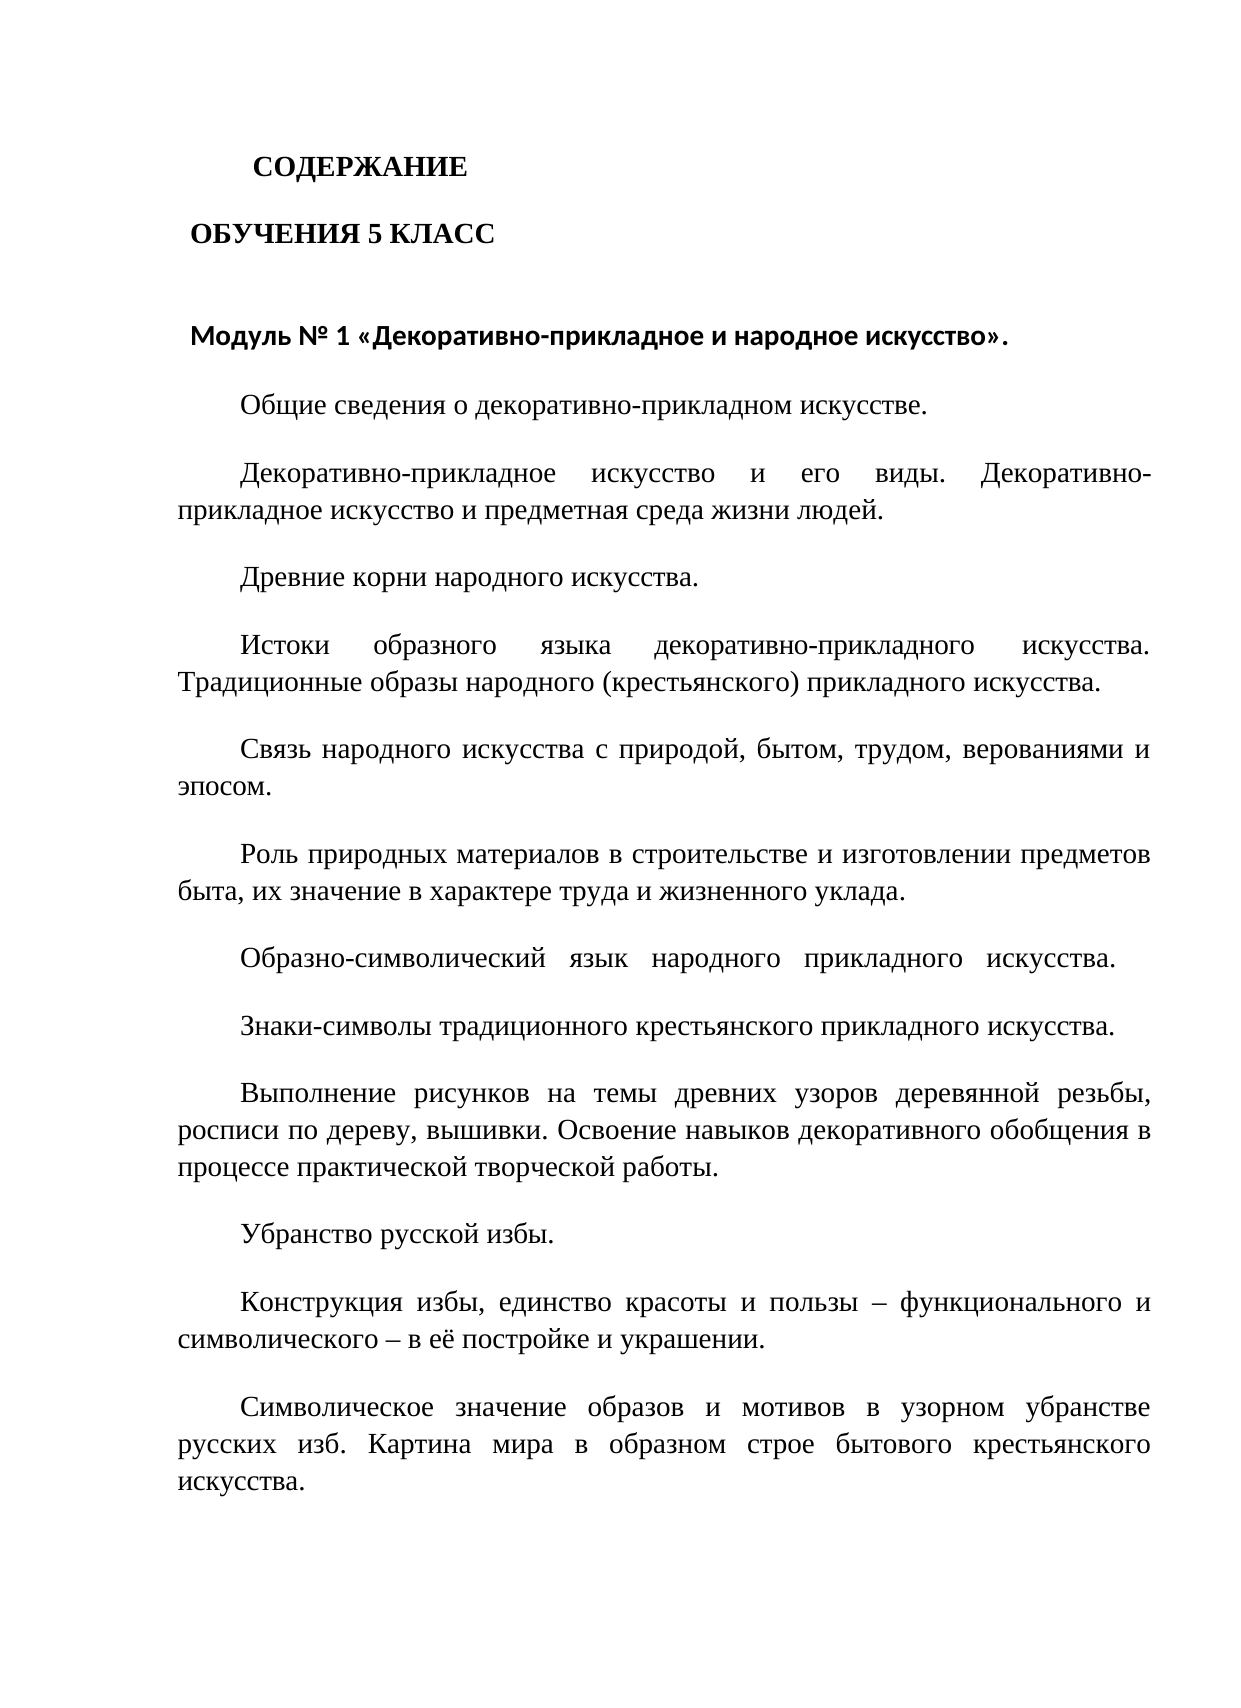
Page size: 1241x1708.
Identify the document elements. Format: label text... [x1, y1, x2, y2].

text СОДЕРЖАНИЕ ОБУЧЕНИЯ 5 КЛАСС [190, 149, 594, 250]
text Декоративно-прикладное искусство и его виды. Декоративно- прикладное искусство и предметная среда жизни людей. [177, 455, 1153, 525]
subtitle Модуль № 1 «Декоративно-прикладное и народное искусство». [190, 317, 1181, 353]
text Истоки образного языка декоративно-прикладного искусства. [240, 627, 1181, 661]
text Общие сведения о декоративно-прикладном искусстве. [240, 387, 1181, 421]
text Традиционные образы народного (крестьянского) прикладного искусства. [177, 664, 1181, 697]
text Убранство русской избы. [240, 1217, 1181, 1250]
text Конструкция избы, единство красоты и пользы – функционального и символического – в её постройке и украшении. [177, 1284, 1152, 1355]
text Образно-символический язык народного прикладного искусства. Знаки-символы традиционного крестьянского прикладного искусства. [240, 941, 1117, 1042]
text Выполнение рисунков на темы древних узоров деревянной резьбы, росписи по дереву, вышивки. Освоение навыков декоративного обобщения в процессе практической творческой работы. [177, 1075, 1152, 1183]
text Символическое значение образов и мотивов в узорном убранстве русских изб. Картина мира в образном строе бытового крестьянского искусства. [177, 1389, 1152, 1496]
text Роль природных материалов в строительстве и изготовлении предметов быта, их значение в характере труда и жизненного уклада. [177, 836, 1152, 907]
text Связь народного искусства с природой, бытом, трудом, верованиями и эпосом. [177, 732, 1151, 802]
text Древние корни народного искусства. [240, 559, 1181, 593]
